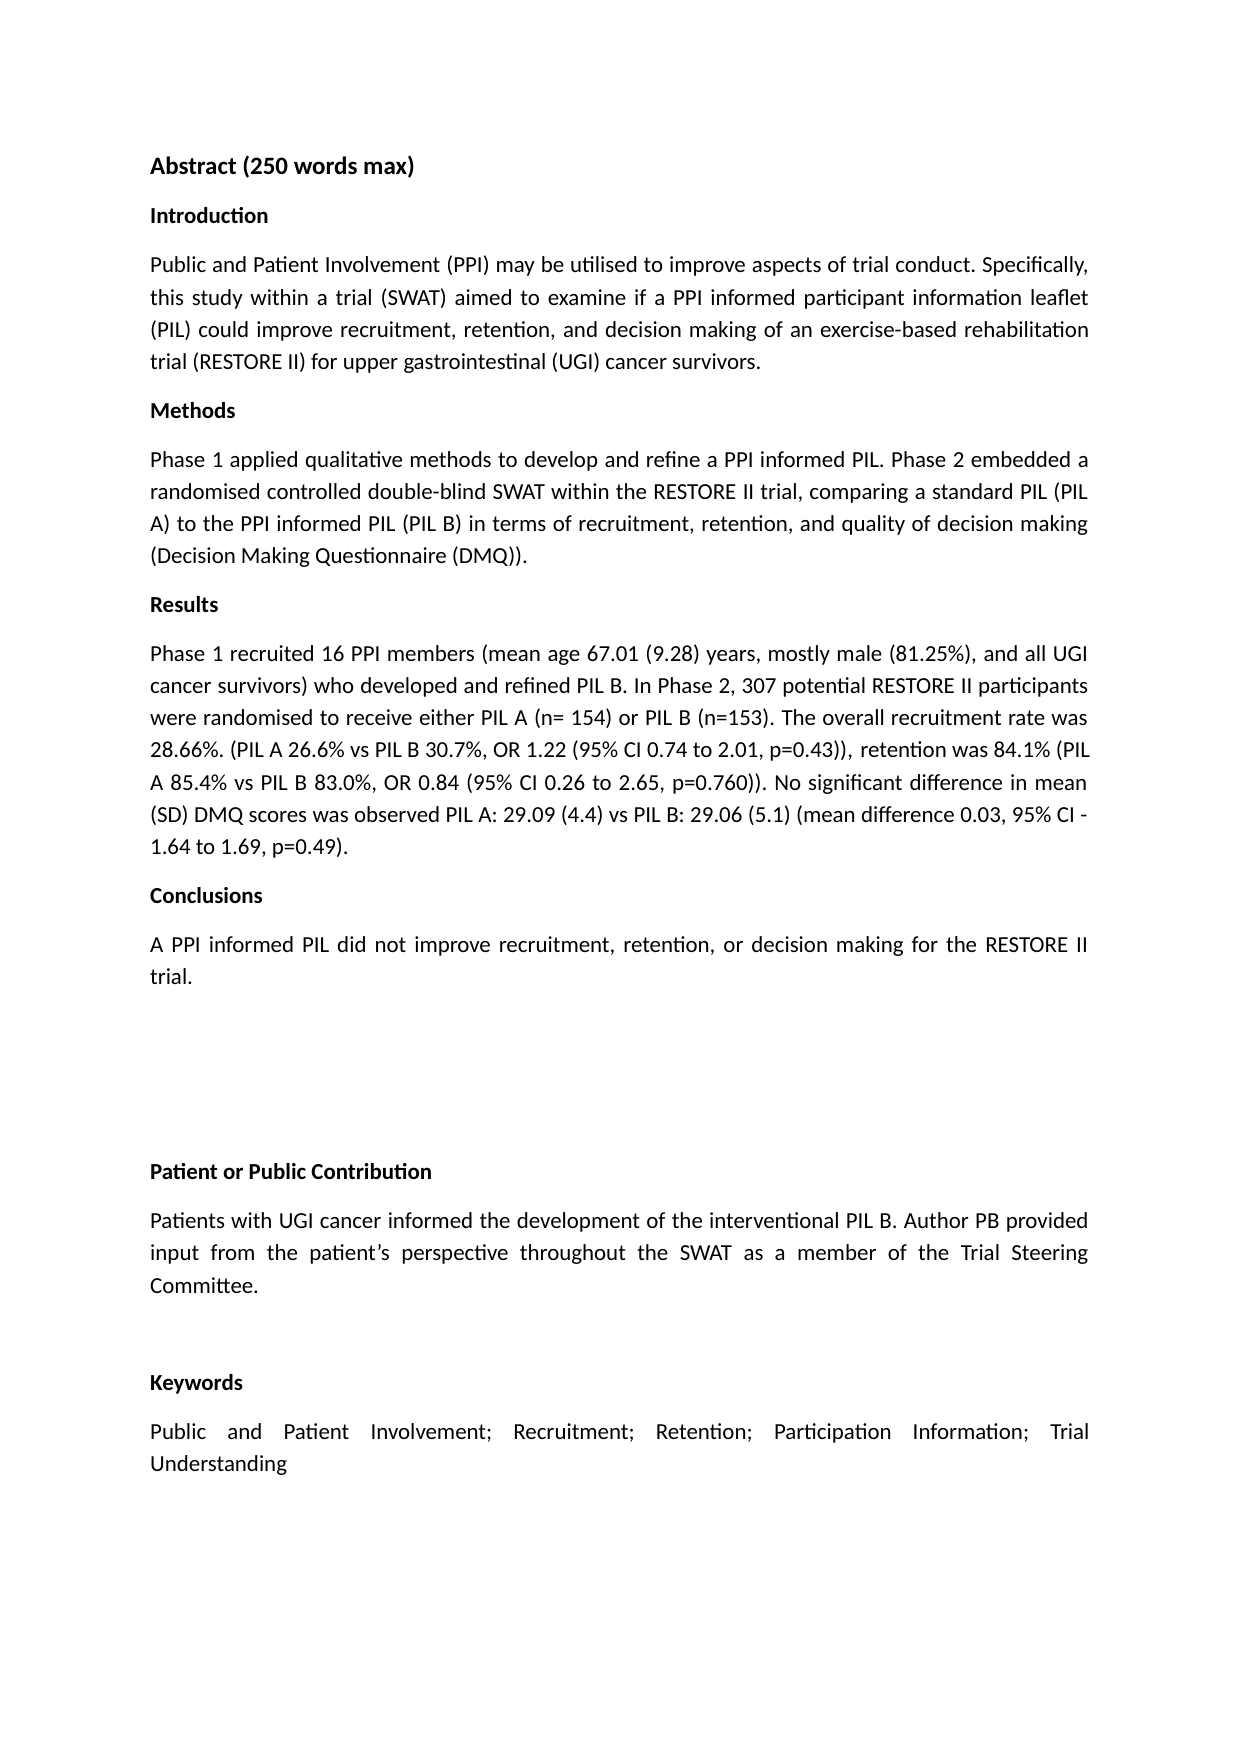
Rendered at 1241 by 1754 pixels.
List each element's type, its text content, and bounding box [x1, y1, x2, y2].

text Public and Patient Involvement (PPI) may be utilised to improve aspects of trial conduct. Specifically, this study within a trial (SWAT) aimed to examine if a PPI informed participant information leaflet (PIL) could improve recruitment, retention, and decision making of an exercise-based rehabilitation trial (RESTORE II) for upper gastrointestinal (UGI) cancer survivors. [150, 251, 1090, 375]
text Conclusions [150, 881, 1090, 909]
text Methods [150, 396, 1090, 424]
text Patients with UGI cancer informed the development of the interventional PIL B. Author PB provided input from the patient’s perspective throughout the SWAT as a member of the Trial Steering Committee. [150, 1206, 1090, 1299]
text Public and Patient Involvement; Recruitment; Retention; Participation Information; Trial Understanding [150, 1417, 1090, 1477]
text Phase 1 applied qualitative methods to develop and refine a PPI informed PIL. Phase 2 embedded a randomised controlled double-blind SWAT within the RESTORE II trial, comparing a standard PIL (PIL A) to the PPI informed PIL (PIL B) in terms of recruitment, retention, and quality of decision making (Decision Making Questionnaire (DMQ)). [150, 445, 1090, 569]
text Abstract (250 words max) [150, 150, 1090, 181]
text Patient or Public Contribution [150, 1157, 1090, 1186]
text Results [150, 590, 1090, 618]
text Introduction [150, 202, 1090, 230]
text Phase 1 recruited 16 PPI members (mean age 67.01 (9.28) years, mostly male (81.25%), and all UGI cancer survivors) who developed and refined PIL B. In Phase 2, 307 potential RESTORE II participants were randomised to receive either PIL A (n= 154) or PIL B (n=153). The overall recruitment rate was 28.66%. (PIL A 26.6% vs PIL B 30.7%, OR 1.22 (95% CI 0.74 to 2.01, p=0.43)), retention was 84.1% (PIL A 85.4% vs PIL B 83.0%, OR 0.84 (95% CI 0.26 to 2.65, p=0.760)). No significant difference in mean (SD) DMQ scores was observed PIL A: 29.09 (4.4) vs PIL B: 29.06 (5.1) (mean difference 0.03, 95% CI -1.64 to 1.69, p=0.49). [150, 639, 1090, 860]
text Keywords [150, 1368, 1090, 1396]
text A PPI informed PIL did not improve recruitment, retention, or decision making for the RESTORE II trial. [150, 930, 1090, 990]
